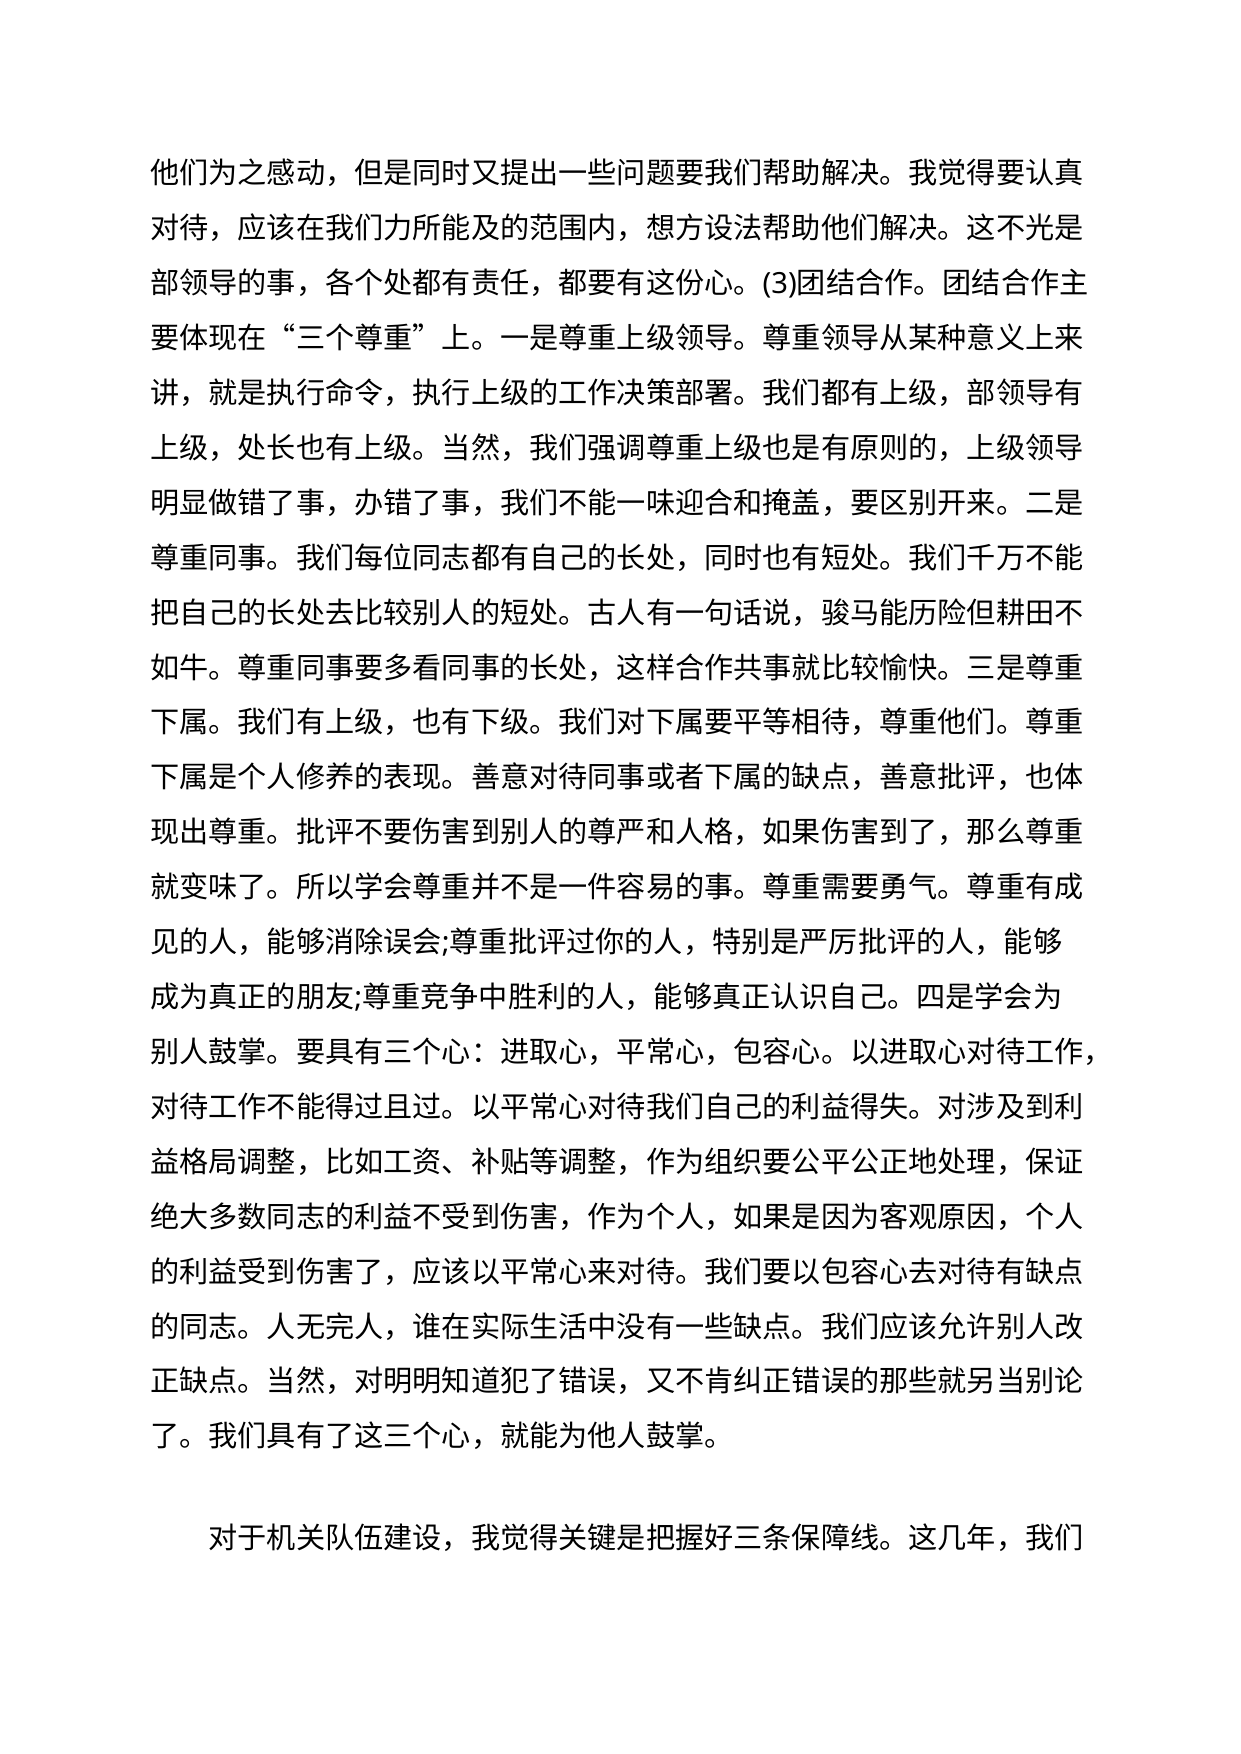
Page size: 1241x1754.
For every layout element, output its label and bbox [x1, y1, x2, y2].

text [150, 1515, 1090, 1557]
text [150, 150, 1090, 1455]
